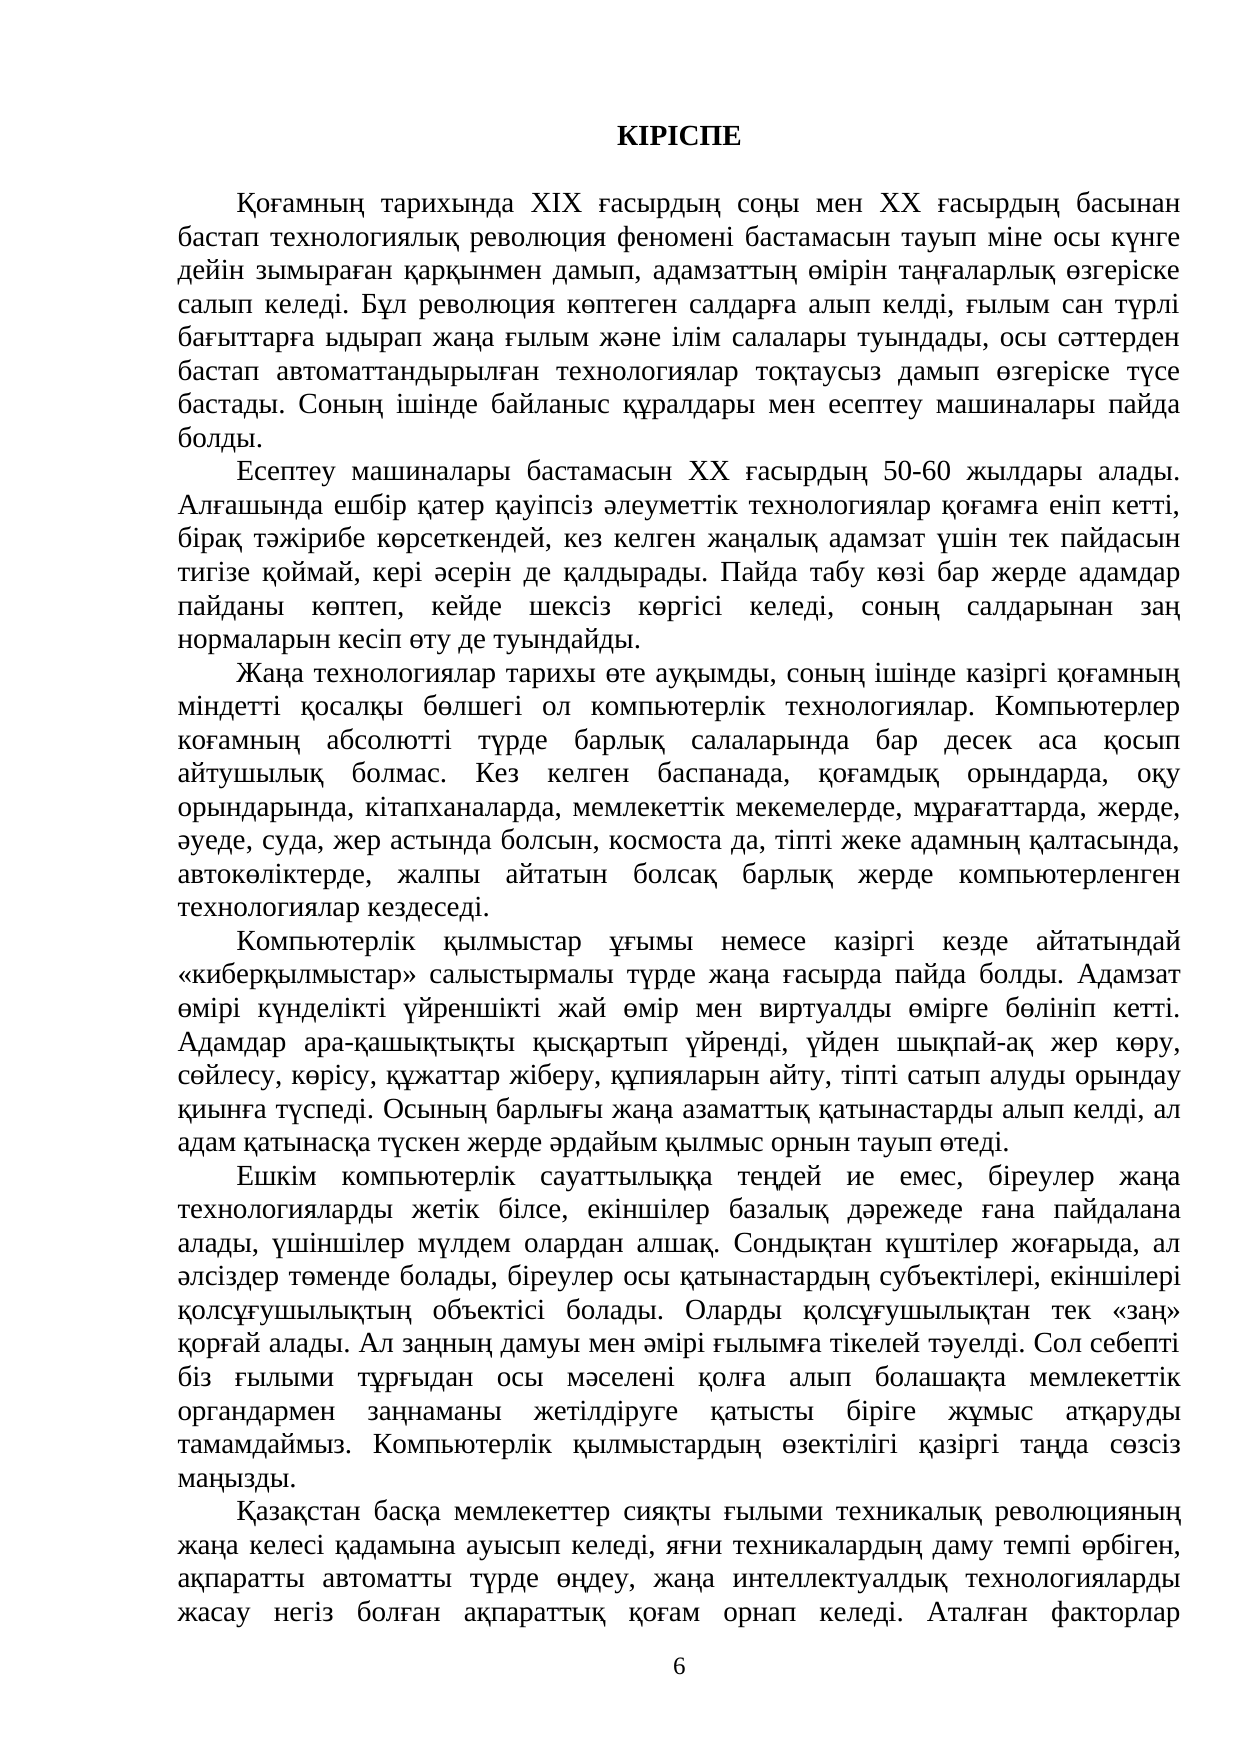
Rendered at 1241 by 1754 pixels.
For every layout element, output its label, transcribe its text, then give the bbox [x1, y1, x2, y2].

text КІРІСПЕ [177, 118, 1181, 152]
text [177, 1493, 1181, 1627]
text Компьютерлік қылмыстар ұғымы немесе казіргі кезде айтатындай «киберқылмыстар» салыстырмалы түрде жаңа ғасырда пайда болды. Адамзат өмірі күнделікті үйреншікті жай өмір мен виртуалды өмірге бөлініп кетті. Адамдар ара-қашықтықты қысқартып үйренді, үйден шықпай-ақ жер көру, сөйлесу, көрісу, құжаттар жіберу, құпияларын айту, тіпті сатып алуды орындау қиынға түспеді. Осының барлығы жаңа азаматтық қатынастарды алып келді, ал адам қатынасқа түскен жерде әрдайым қылмыс орнын тауып өтеді. [177, 923, 1181, 1158]
text Қоғамның тарихында XIX ғасырдың соңы мен XX ғасырдың басынан бастап технологиялық революция феномені бастамасын тауып міне осы күнге дейін зымыраған қарқынмен дамып, адамзаттың өмірін таңғаларлық өзгеріске салып келеді. Бұл революция көптеген салдарға алып келді, ғылым сан түрлі бағыттарға ыдырап жаңа ғылым және ілім салалары туындады, осы сәттерден бастап автоматтандырылған технологиялар тоқтаусыз дамып өзгеріске түсе бастады. Соның ішінде байланыс құралдары мен есептеу машиналары пайда болды. [177, 185, 1181, 453]
text Жаңа технологиялар тарихы өте ауқымды, соның ішінде казіргі қоғамның міндетті қосалқы бөлшегі ол компьютерлік технологиялар. Компьютерлер коғамның абсолютті түрде барлық салаларында бар десек аса қосып айтушылық болмас. Кез келген баспанада, қоғамдық орындарда, оқу орындарында, кітапханаларда, мемлекеттік мекемелерде, мұрағаттарда, жерде, әуеде, суда, жер астында болсын, космоста да, тіпті жеке адамның қалтасында, автокөліктерде, жалпы айтатын болсақ барлық жерде компьютерленген технологиялар кездеседі. [177, 655, 1181, 923]
text Есептеу машиналары бастамасын XX ғасырдың 50-60 жылдары алады. Алғашында ешбір қатер қауіпсіз әлеуметтік технологиялар қоғамға еніп кетті, бірақ тәжірибе көрсеткендей, кез келген жаңалық адамзат үшін тек пайдасын тигізе қоймай, кері әсерін де қалдырады. Пайда табу көзі бар жерде адамдар пайданы көптеп, кейде шексіз көргісі келеді, соның салдарынан заң нормаларын кесіп өту де туындайды. [177, 453, 1181, 655]
text Ешкім компьютерлік сауаттылыққа теңдей ие емес, біреулер жаңа технологияларды жетік білсе, екіншілер базалық дәрежеде ғана пайдалана алады, үшіншілер мүлдем олардан алшақ. Сондықтан күштілер жоғарыда, ал әлсіздер төменде болады, біреулер осы қатынастардың субъектілері, екіншілері қолсұғушылықтың объектісі болады. Оларды қолсұғушылықтан тек «заң» қорғай алады. Ал заңның дамуы мен әмірі ғылымға тікелей тәуелді. Сол себепті біз ғылыми тұрғыдан осы мәселені қолға алып болашақта мемлекеттік органдармен заңнаманы жетілдіруге қатысты біріге жұмыс атқаруды тамамдаймыз. Компьютерлік қылмыстардың өзектілігі қазіргі таңда сөзсіз маңызды. [177, 1158, 1181, 1493]
